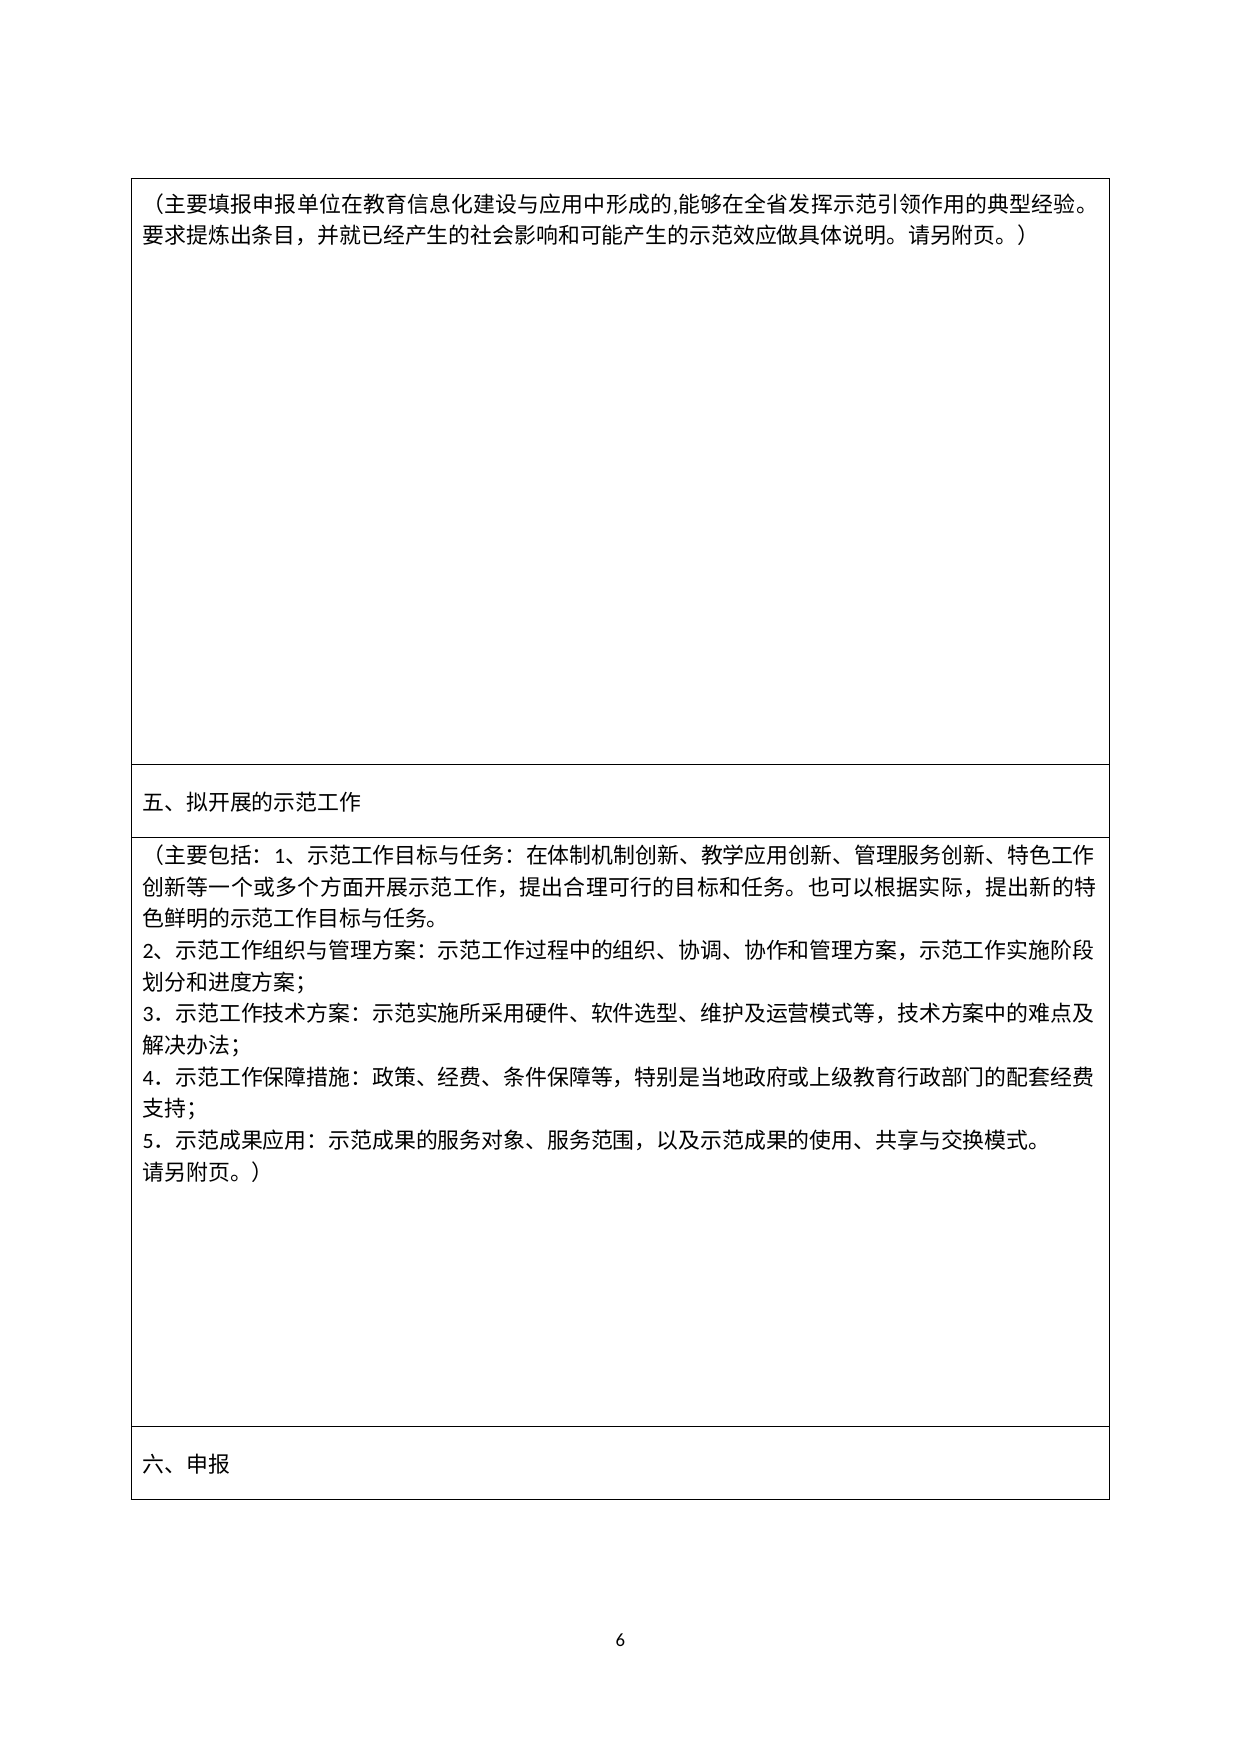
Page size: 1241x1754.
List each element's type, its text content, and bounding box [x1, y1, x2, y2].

table_cell （主要包括：1、示范工作目标与任务：在体制机制创新、教学应用创新、管理服务创新、特色工作创新等一个或多个方面开展示范工作，提出合理可行的目标和任务。也可以根据实际，提出新的特色鲜明的示范工作目标与任务。 2、示范工作组织与管理方案：示范工作过程中的组织、协调、协作和管理方案，示范工作实施阶段划分和进度方案； 3．示范工作技术方案：示范实施所采用硬件、软件选型、维护及运营模式等，技术方案中的难点及解决办法； 4．示范工作保障措施：政策、经费、条件保障等，特别是当地政府或上级教育行政部门的配套经费支持； 5．示范成果应用：示范成果的服务对象、服务范围，以及示范成果的使用、共享与交换模式。 请另附页。） [132, 838, 1109, 1426]
table_cell （主要填报申报单位在教育信息化建设与应用中形成的,能够在全省发挥示范引领作用的典型经验。要求提炼出条目，并就已经产生的社会影响和可能产生的示范效应做具体说明。请另附页。） [132, 179, 1109, 764]
table_cell 六、申报 [132, 1427, 1109, 1499]
table_cell 五、拟开展的示范工作 [132, 765, 1109, 837]
